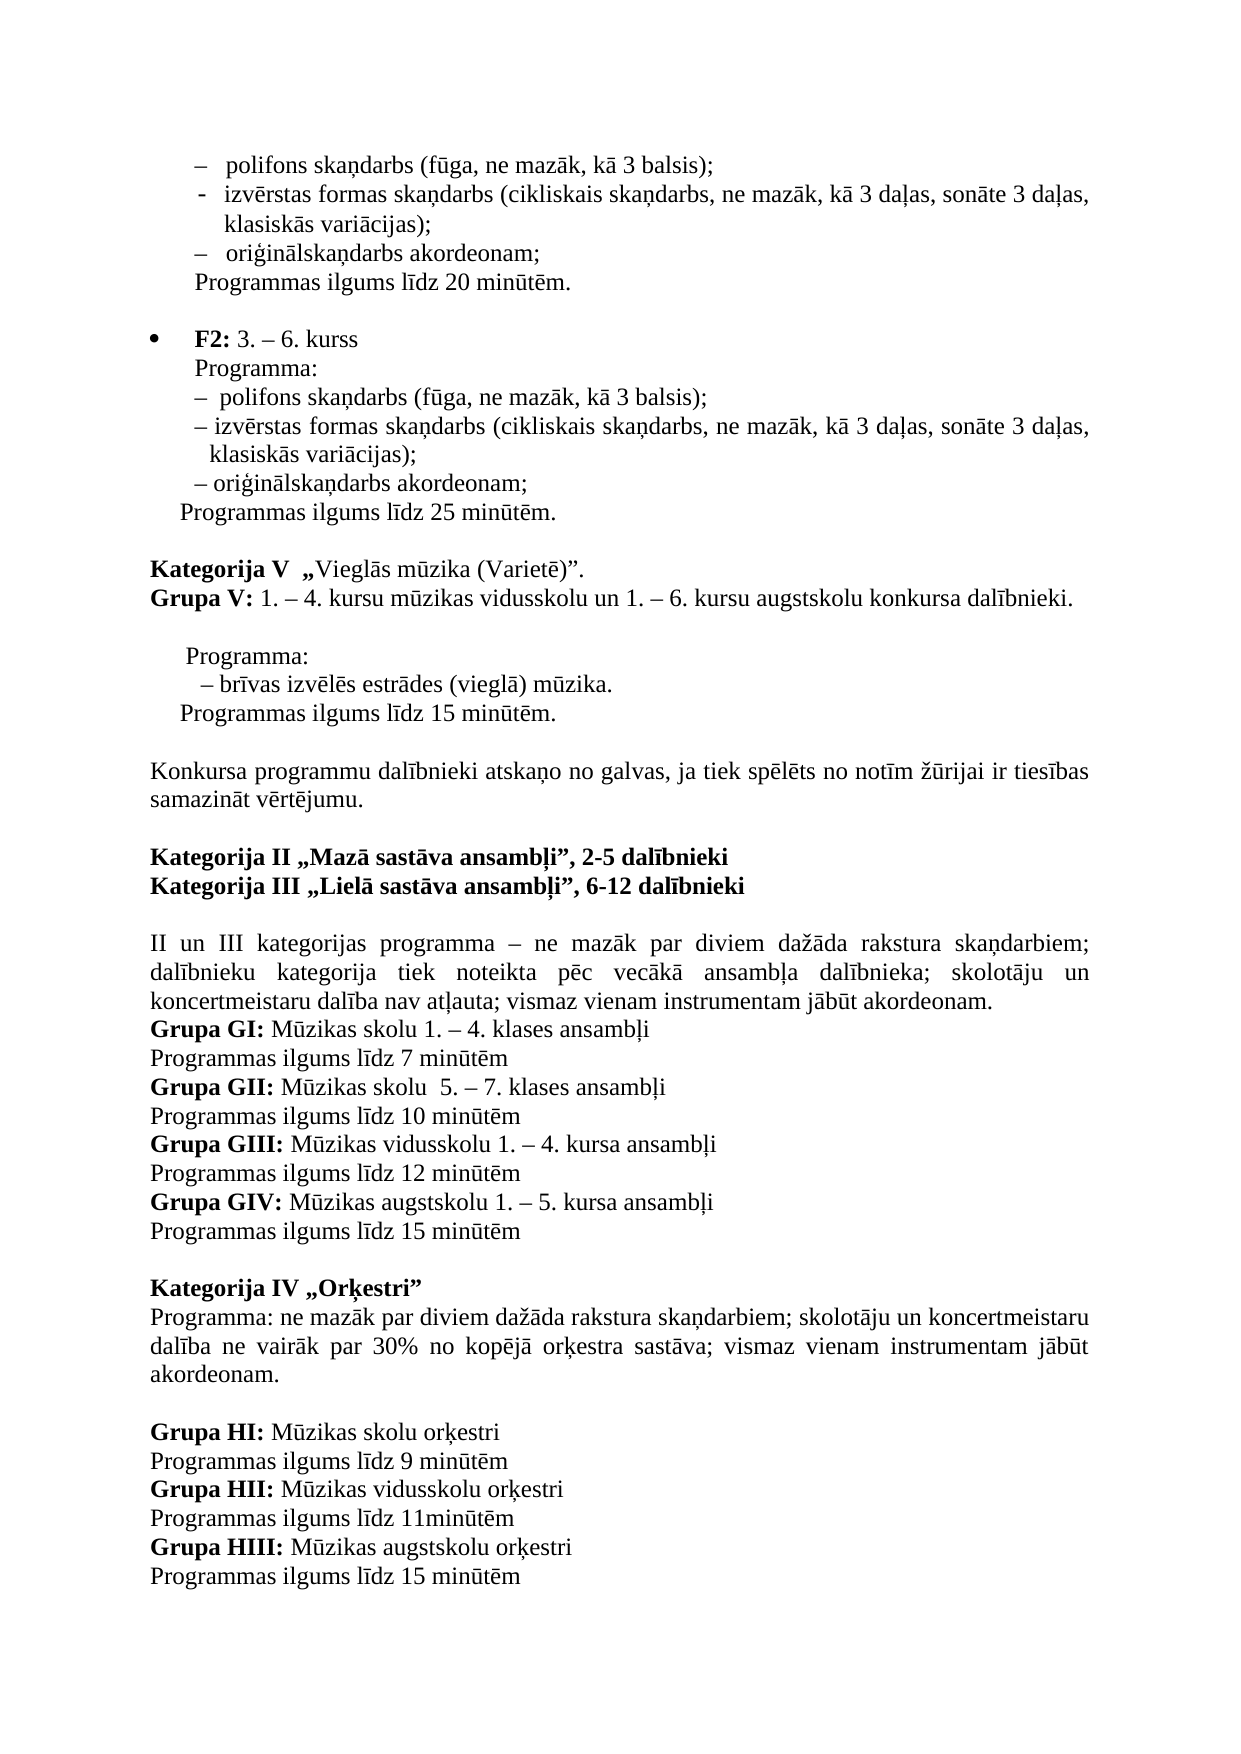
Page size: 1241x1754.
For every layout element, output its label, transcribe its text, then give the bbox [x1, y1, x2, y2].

text Kategorija IV „Orķestri” [150, 1273, 1090, 1302]
text Programma: [194, 353, 1090, 382]
text Programma: [150, 641, 1090, 669]
text Programmas ilgums līdz 10 minūtēm [150, 1101, 1090, 1129]
text – izvērstas formas skaņdarbs (cikliskais skaņdarbs, ne mazāk, kā 3 daļas, sonāte 3 daļas, klasiskās variācijas); [194, 411, 1090, 468]
text Kategorija III „Lielā sastāva ansambļi”, 6-12 dalībnieki [150, 871, 1090, 899]
text Grupa HI: Mūzikas skolu orķestri [150, 1417, 1090, 1446]
text – brīvas izvēlēs estrādes (vieglā) mūzika. [150, 669, 1090, 698]
text Grupa GII: Mūzikas skolu 5. – 7. klases ansambļi [150, 1072, 1090, 1101]
list izvērstas formas skaņdarbs (cikliskais skaņdarbs, ne mazāk, kā 3 daļas, sonāte 3 daļas, klasiskās variācijas); [194, 179, 1090, 238]
text Programmas ilgums līdz 11minūtēm [150, 1503, 1090, 1532]
text Grupa HIII: Mūzikas augstskolu orķestri [150, 1532, 1090, 1561]
text Grupa HII: Mūzikas vidusskolu orķestri [150, 1474, 1090, 1503]
text Programma: ne mazāk par diviem dažāda rakstura skaņdarbiem; skolotāju un koncertmeistaru dalība ne vairāk par 30% no kopējā orķestra sastāva; vismaz vienam instrumentam jābūt akordeonam. [150, 1302, 1090, 1388]
list F2: 3. – 6. kurss [150, 324, 1090, 353]
text Programmas ilgums līdz 9 minūtēm [150, 1446, 1090, 1474]
text – oriģinālskaņdarbs akordeonam; [194, 238, 1090, 267]
text Programmas ilgums līdz 7 minūtēm [150, 1043, 1090, 1072]
text – polifons skaņdarbs (fūga, ne mazāk, kā 3 balsis); [194, 150, 1090, 179]
text Programmas ilgums līdz 12 minūtēm [150, 1158, 1090, 1187]
text Grupa GIII: Mūzikas vidusskolu 1. – 4. kursa ansambļi [150, 1129, 1090, 1158]
text – oriģinālskaņdarbs akordeonam; [194, 468, 1090, 497]
text Programmas ilgums līdz 25 minūtēm. [179, 497, 1090, 526]
text Programmas ilgums līdz 15 minūtēm [150, 1561, 1090, 1589]
text Programmas ilgums līdz 15 minūtēm. [179, 698, 1090, 727]
text Konkursa programmu dalībnieki atskaņo no galvas, ja tiek spēlēts no notīm žūrijai ir tiesības samazināt vērtējumu. [150, 756, 1090, 813]
text Programmas ilgums līdz 20 minūtēm. [194, 267, 1090, 296]
text – polifons skaņdarbs (fūga, ne mazāk, kā 3 balsis); [194, 382, 1090, 411]
text Grupa GI: Mūzikas skolu 1. – 4. klases ansambļi [150, 1014, 1090, 1043]
text Kategorija V „Vieglās mūzika (Varietē)”. [150, 554, 1090, 583]
text II un III kategorijas programma – ne mazāk par diviem dažāda rakstura skaņdarbiem; dalībnieku kategorija tiek noteikta pēc vecākā ansambļa dalībnieka; skolotāju un koncertmeistaru dalība nav atļauta; vismaz vienam instrumentam jābūt akordeonam. [150, 928, 1090, 1014]
text Programmas ilgums līdz 15 minūtēm [150, 1216, 1090, 1244]
text Kategorija II „Mazā sastāva ansambļi”, 2-5 dalībnieki [150, 842, 1090, 871]
text Grupa V: 1. – 4. kursu mūzikas vidusskolu un 1. – 6. kursu augstskolu konkursa dalībnieki. [150, 583, 1090, 612]
text Grupa GIV: Mūzikas augstskolu 1. – 5. kursa ansambļi [150, 1187, 1090, 1216]
